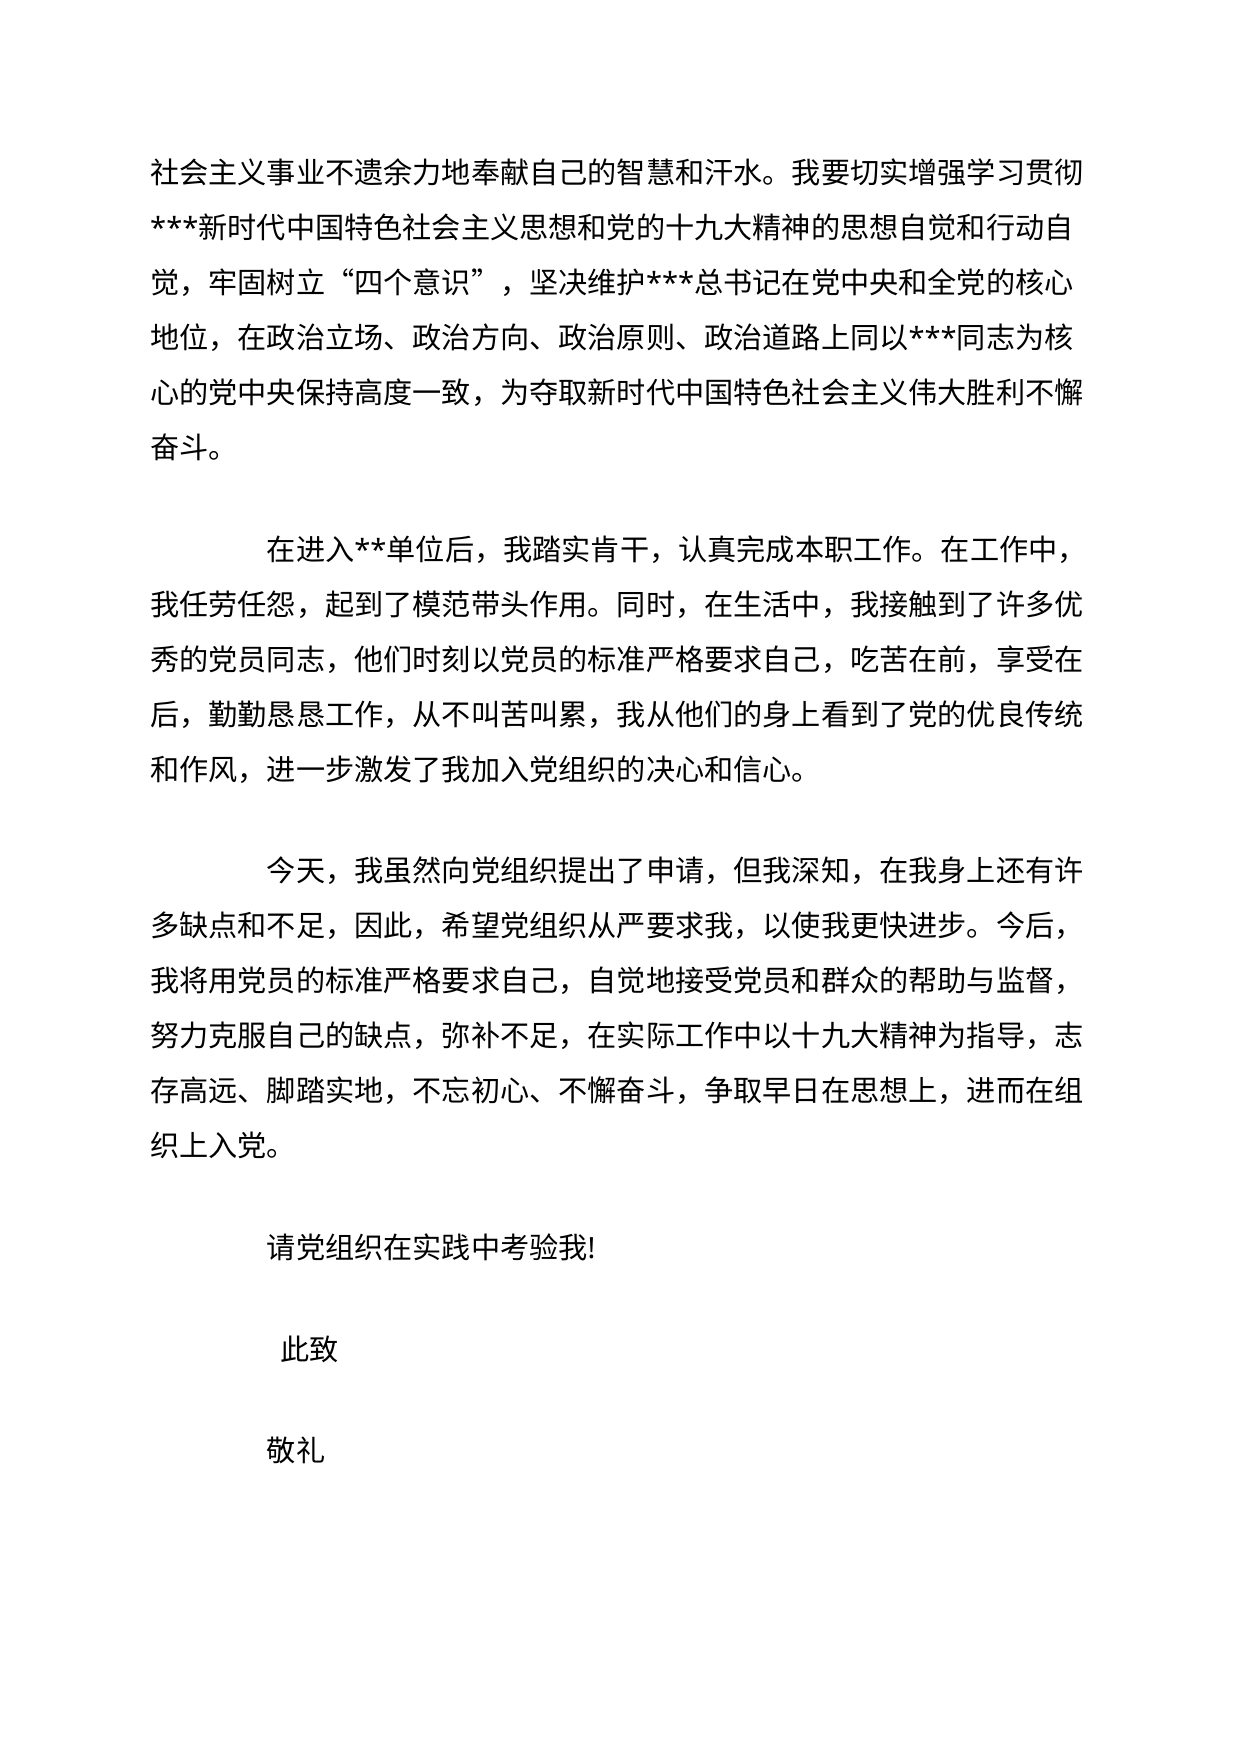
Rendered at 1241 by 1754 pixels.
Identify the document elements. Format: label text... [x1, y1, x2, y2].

text 此致 [150, 1326, 1090, 1368]
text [150, 150, 1090, 467]
text 请党组织在实践中考验我! [150, 1224, 1090, 1267]
text 今天，我虽然向党组织提出了申请，但我深知，在我身上还有许多缺点和不足，因此，希望党组织从严要求我，以使我更快进步。今后，我将用党员的标准严格要求自己，自觉地接受党员和群众的帮助与监督，努力克服自己的缺点，弥补不足，在实际工作中以十九大精神为指导，志存高远、脚踏实地，不忘初心、不懈奋斗，争取早日在思想上，进而在组织上入党。 [150, 848, 1090, 1165]
text 在进入**单位后，我踏实肯干，认真完成本职工作。在工作中，我任劳任怨，起到了模范带头作用。同时，在生活中，我接触到了许多优秀的党员同志，他们时刻以党员的标准严格要求自己，吃苦在前，享受在后，勤勤恳恳工作，从不叫苦叫累，我从他们的身上看到了党的优良传统和作风，进一步激发了我加入党组织的决心和信心。 [150, 527, 1090, 788]
text 敬礼 [150, 1428, 1090, 1470]
